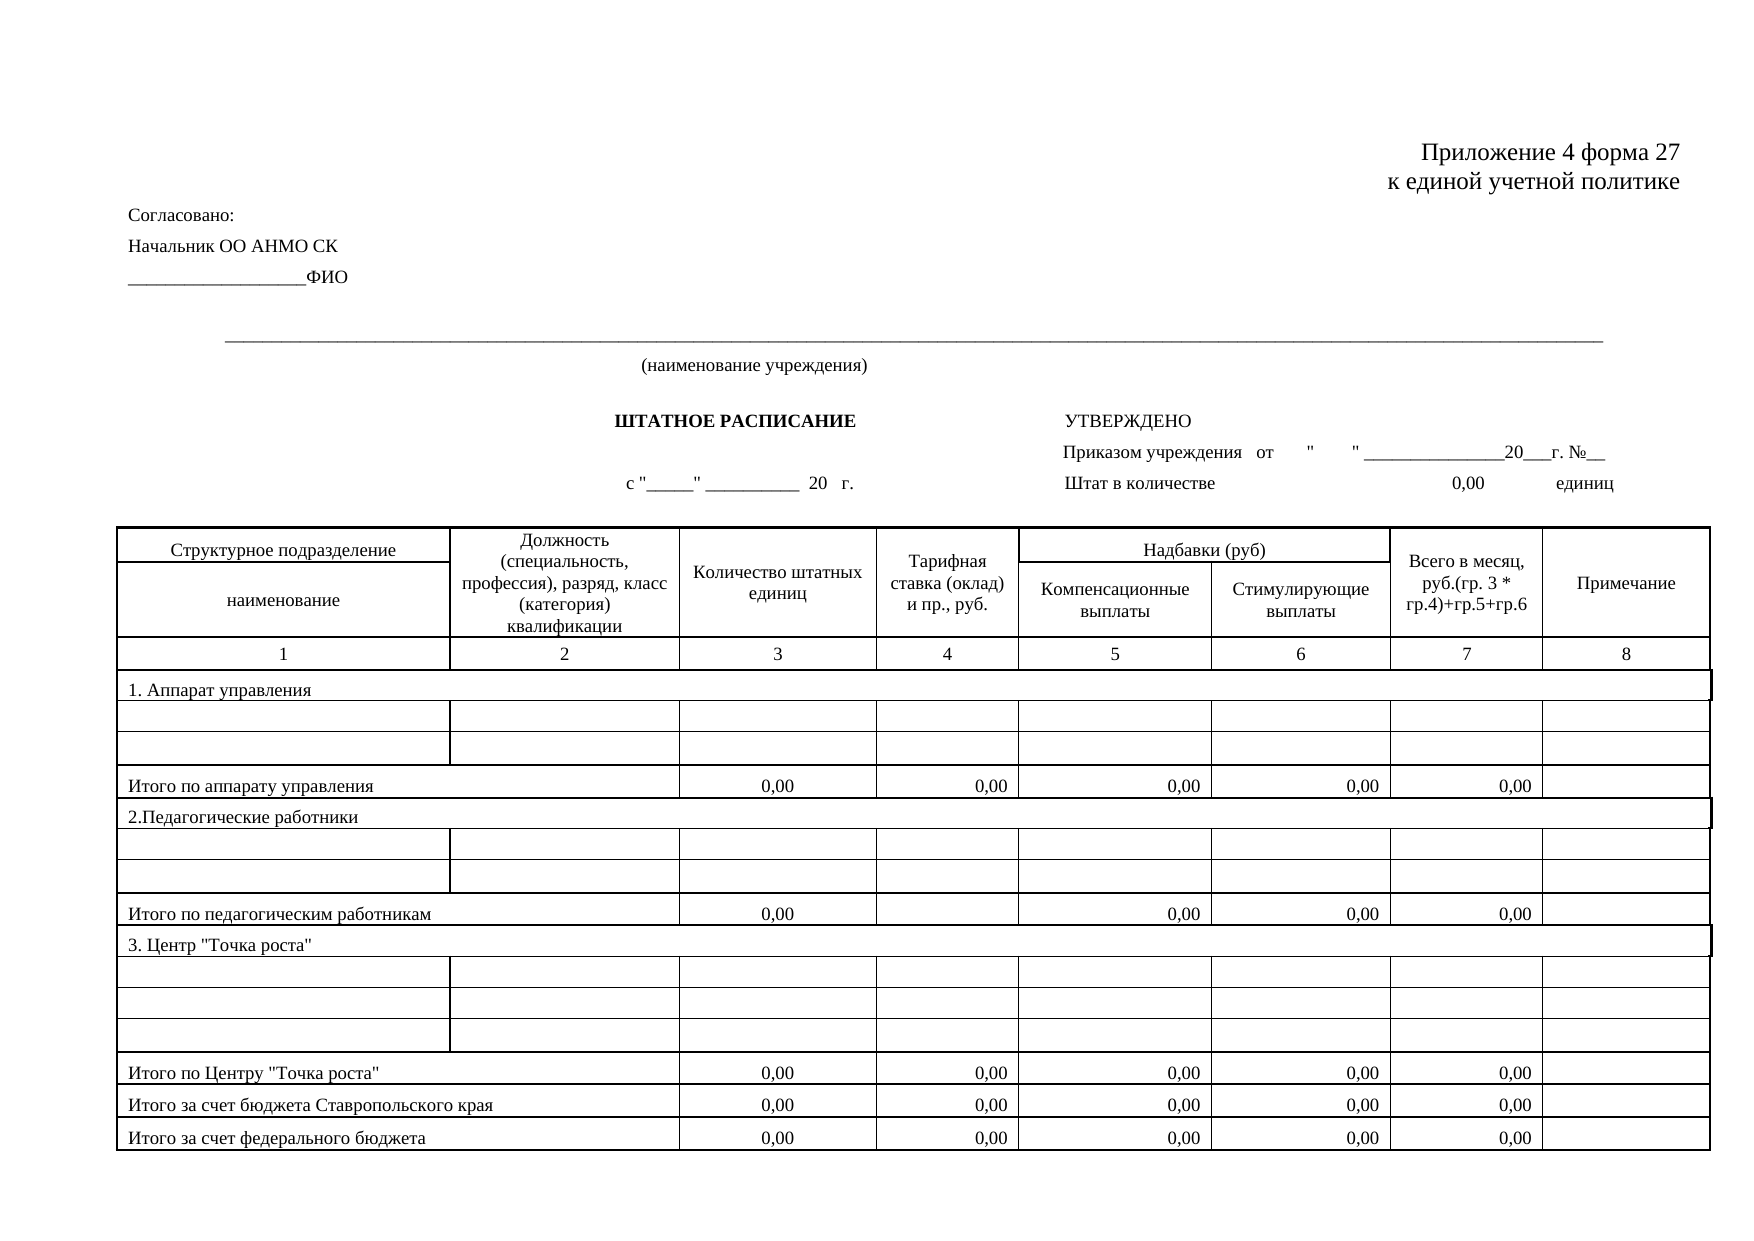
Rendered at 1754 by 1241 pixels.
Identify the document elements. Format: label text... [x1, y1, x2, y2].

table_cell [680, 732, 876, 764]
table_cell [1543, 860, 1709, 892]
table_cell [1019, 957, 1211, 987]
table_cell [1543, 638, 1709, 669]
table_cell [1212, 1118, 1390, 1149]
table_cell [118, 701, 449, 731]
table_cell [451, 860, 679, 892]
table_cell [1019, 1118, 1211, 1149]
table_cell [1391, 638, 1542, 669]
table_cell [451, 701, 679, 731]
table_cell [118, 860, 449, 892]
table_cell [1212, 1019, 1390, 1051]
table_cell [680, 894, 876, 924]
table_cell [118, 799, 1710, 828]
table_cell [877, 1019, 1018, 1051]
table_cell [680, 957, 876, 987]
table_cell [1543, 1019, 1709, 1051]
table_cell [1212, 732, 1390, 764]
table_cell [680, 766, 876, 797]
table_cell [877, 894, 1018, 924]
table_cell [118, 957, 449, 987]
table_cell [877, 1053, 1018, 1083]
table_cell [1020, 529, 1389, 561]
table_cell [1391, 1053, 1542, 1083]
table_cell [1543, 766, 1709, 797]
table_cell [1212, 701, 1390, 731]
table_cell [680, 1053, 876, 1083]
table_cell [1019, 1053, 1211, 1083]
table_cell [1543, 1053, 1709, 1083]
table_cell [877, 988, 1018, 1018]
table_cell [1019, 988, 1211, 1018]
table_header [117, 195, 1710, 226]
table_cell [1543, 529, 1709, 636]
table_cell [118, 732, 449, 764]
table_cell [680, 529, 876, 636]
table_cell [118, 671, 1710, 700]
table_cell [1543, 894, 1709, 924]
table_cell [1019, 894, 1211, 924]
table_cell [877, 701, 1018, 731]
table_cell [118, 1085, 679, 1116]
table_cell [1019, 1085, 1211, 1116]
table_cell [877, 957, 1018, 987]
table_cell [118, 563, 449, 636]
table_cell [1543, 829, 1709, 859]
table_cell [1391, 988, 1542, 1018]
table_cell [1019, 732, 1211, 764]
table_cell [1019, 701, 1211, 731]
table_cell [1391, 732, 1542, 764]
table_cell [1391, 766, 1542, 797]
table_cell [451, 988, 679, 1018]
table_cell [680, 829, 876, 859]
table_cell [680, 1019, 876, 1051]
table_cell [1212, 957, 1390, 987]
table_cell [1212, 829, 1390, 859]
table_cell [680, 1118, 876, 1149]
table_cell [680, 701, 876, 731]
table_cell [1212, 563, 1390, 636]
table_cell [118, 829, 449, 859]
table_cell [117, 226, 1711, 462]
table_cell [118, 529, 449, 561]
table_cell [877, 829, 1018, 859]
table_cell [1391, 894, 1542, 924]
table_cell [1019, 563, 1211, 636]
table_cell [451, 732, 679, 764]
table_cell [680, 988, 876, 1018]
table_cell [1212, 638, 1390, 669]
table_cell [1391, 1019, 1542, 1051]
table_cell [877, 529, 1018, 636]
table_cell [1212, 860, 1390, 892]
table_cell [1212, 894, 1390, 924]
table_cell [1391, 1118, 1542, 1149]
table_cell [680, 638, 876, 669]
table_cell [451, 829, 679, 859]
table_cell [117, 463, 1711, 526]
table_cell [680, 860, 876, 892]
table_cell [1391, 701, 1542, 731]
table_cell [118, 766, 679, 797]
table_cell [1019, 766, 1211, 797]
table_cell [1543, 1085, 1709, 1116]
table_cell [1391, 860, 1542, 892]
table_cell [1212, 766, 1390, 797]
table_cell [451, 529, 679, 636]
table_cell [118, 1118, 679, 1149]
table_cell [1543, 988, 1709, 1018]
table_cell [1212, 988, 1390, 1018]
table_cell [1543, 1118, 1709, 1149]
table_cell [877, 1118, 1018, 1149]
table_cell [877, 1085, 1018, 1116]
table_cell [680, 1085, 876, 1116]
text к единой учетной политике [44, 166, 1680, 194]
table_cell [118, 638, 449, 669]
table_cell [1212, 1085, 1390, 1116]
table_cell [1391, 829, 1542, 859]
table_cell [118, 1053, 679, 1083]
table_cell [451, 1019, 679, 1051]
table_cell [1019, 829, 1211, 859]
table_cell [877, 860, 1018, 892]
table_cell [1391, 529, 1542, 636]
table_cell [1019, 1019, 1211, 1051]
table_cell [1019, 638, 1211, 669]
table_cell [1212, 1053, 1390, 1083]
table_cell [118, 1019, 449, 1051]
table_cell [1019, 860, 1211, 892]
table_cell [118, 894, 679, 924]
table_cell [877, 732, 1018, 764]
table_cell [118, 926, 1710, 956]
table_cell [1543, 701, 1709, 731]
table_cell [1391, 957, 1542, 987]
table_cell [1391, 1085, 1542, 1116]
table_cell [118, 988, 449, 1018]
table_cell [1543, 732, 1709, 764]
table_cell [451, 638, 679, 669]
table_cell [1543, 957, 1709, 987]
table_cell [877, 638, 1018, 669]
text Приложение 4 форма 27 [44, 137, 1680, 166]
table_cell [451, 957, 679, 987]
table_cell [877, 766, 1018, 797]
